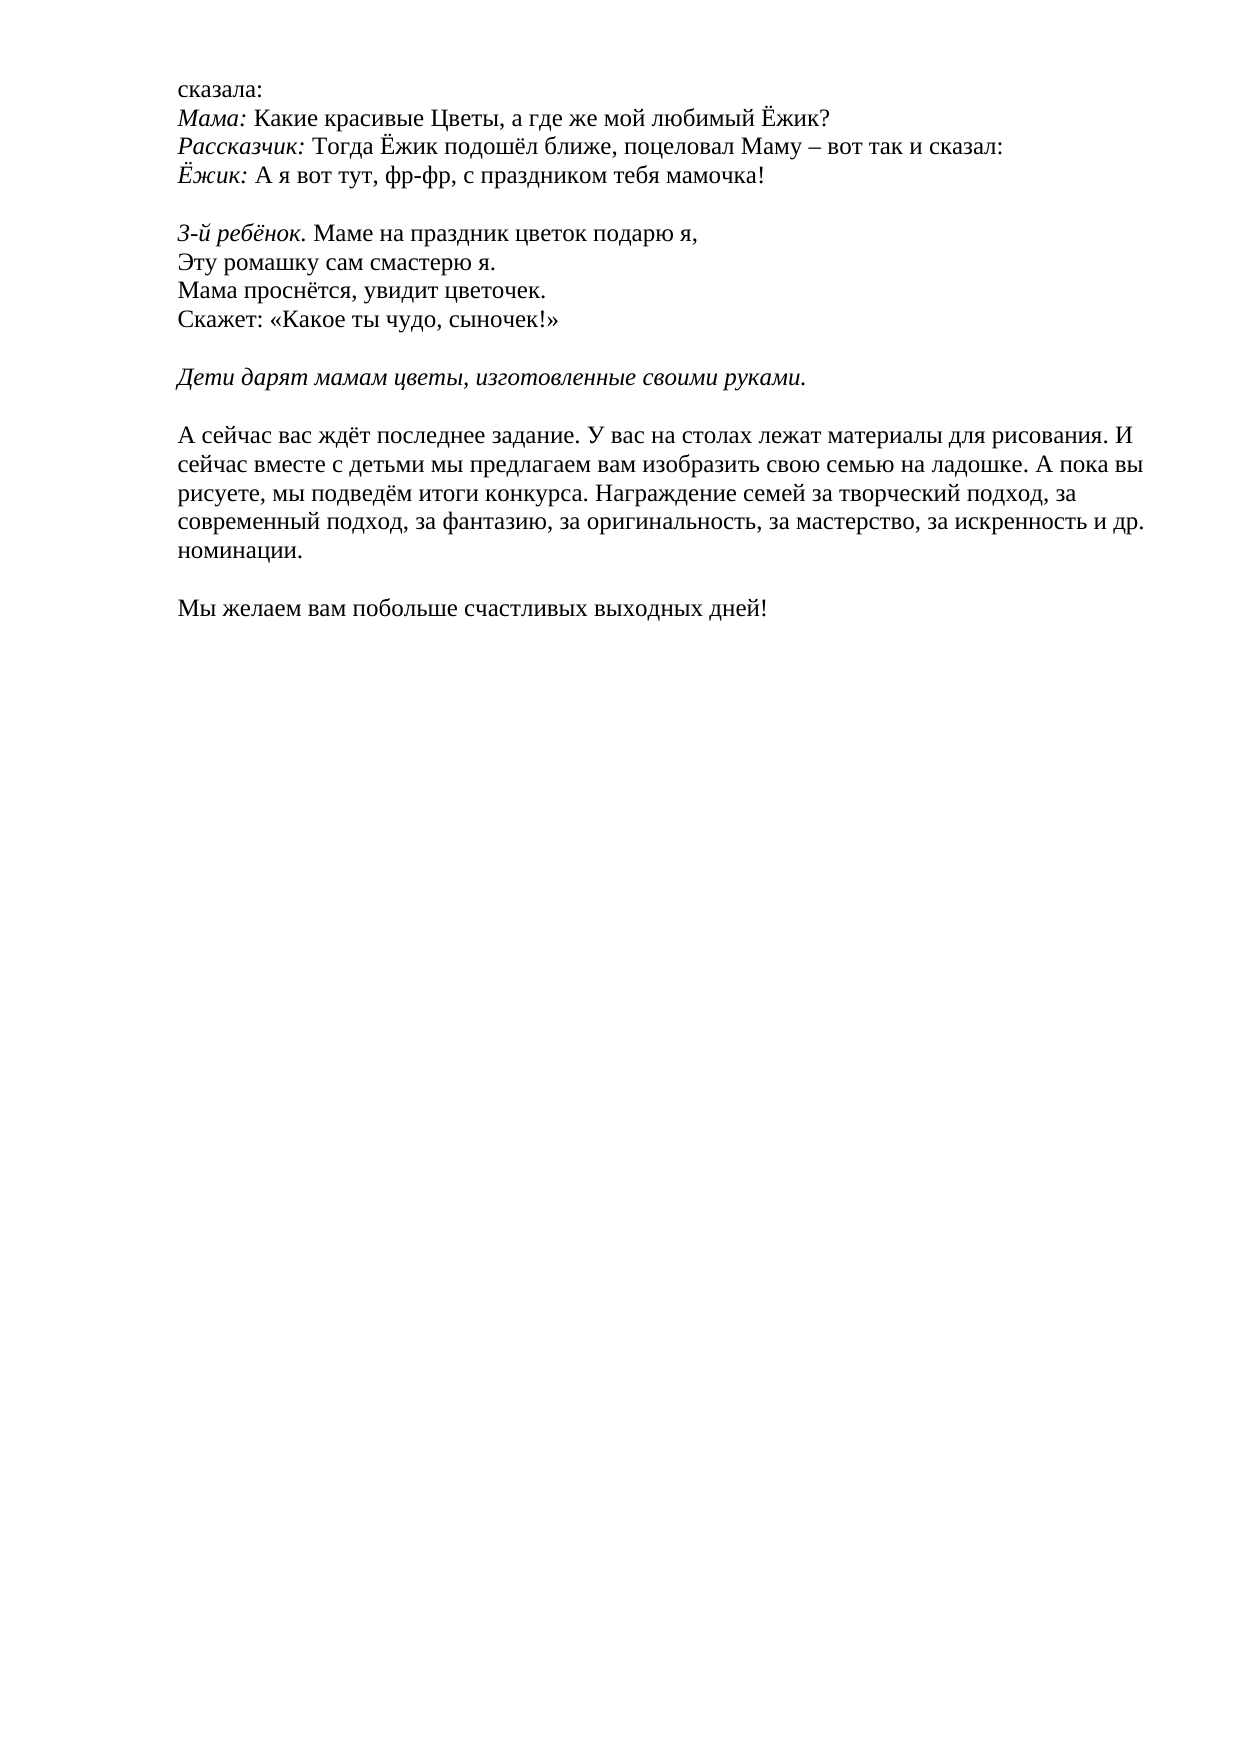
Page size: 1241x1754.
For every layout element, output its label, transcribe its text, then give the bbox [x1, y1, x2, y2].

text Мы желаем вам побольше счастливых выходных дней! [177, 593, 1152, 622]
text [177, 74, 1152, 189]
text Дети дарят мамам цветы, изготовленные своими руками. [177, 362, 1152, 391]
text А сейчас вас ждёт последнее задание. У вас на столах лежат материалы для рисования. И сейчас вместе с детьми мы предлагаем вам изобразить свою семью на ладошке. А пока вы рисуете, мы подведём итоги конкурса. Награждение семей за творческий подход, за современный подход, за фантазию, за оригинальность, за мастерство, за искренность и др. номинации. [177, 420, 1152, 564]
text 3-й ребёнок. Маме на праздник цветок подарю я, Эту ромашку сам смастерю я. Мама проснётся, увидит цветочек. Скажет: «Какое ты чудо, сыночек!» [177, 218, 1152, 333]
